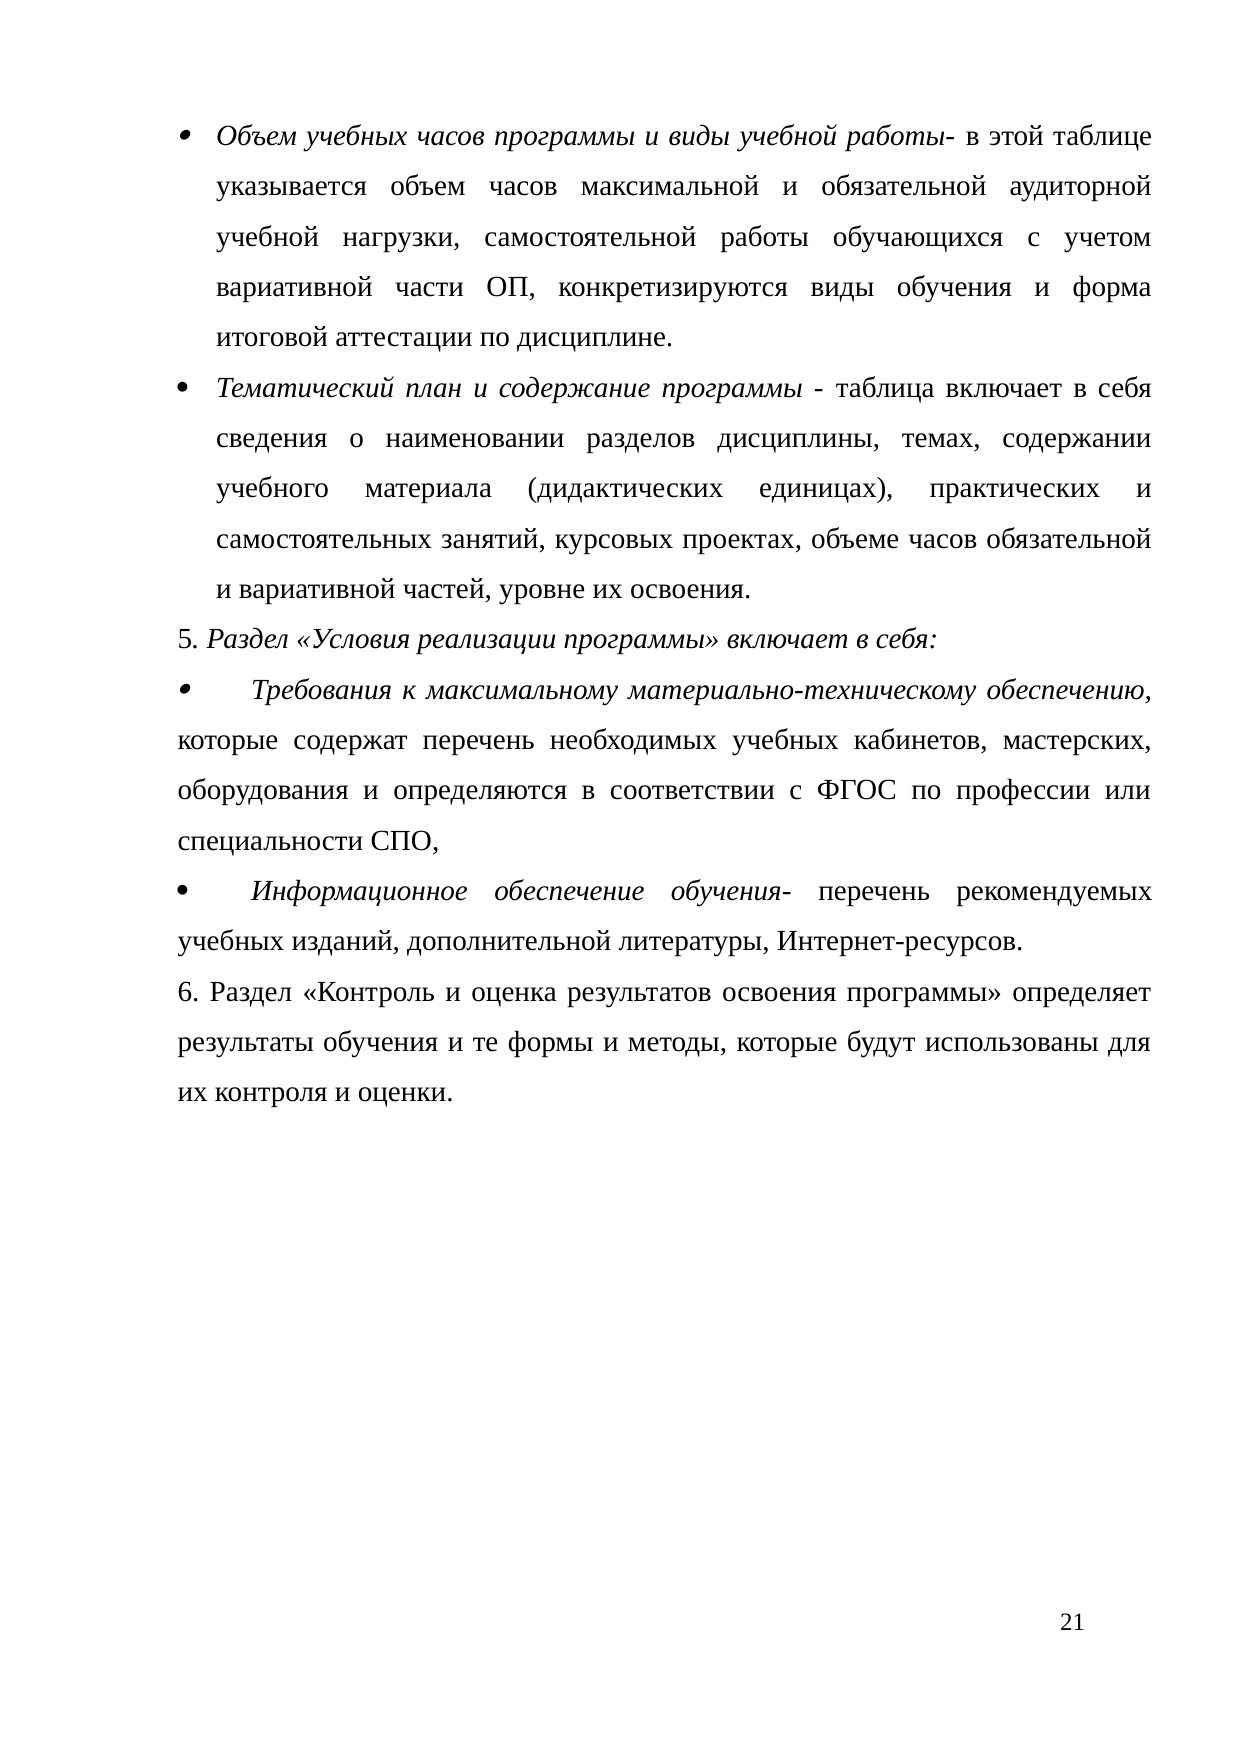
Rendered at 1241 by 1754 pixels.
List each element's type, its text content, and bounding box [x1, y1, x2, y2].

list Тематический план и содержание программы - таблица включает в себя сведения о наименовании разделов дисциплины, темах, содержании учебного материала (дидактических единицах), практических и самостоятельных занятий, курсовых проектах, объеме часов обязательной и вариативной частей, уровне их освоения. [177, 370, 1152, 605]
text 6. Раздел «Контроль и оценка результатов освоения программы» определяет результаты обучения и те формы и методы, которые будут использованы для их контроля и оценки. [177, 974, 1152, 1108]
text 5. Раздел «Условия реализации программы» включает в себя: [177, 621, 1152, 655]
list Информационное обеспечение обучения- перечень рекомендуемых учебных изданий, дополнительной литературы, Интернет-ресурсов. [177, 873, 1152, 957]
list Объем учебных часов программы и виды учебной работы- в этой таблице указывается объем часов максимальной и обязательной аудиторной учебной нагрузки, самостоятельной работы обучающихся с учетом вариативной части ОП, конкретизируются виды обучения и форма итоговой аттестации по дисциплине. [177, 118, 1152, 353]
list Требования к максимальному материально-техническому обеспечению, которые содержат перечень необходимых учебных кабинетов, мастерских, оборудования и определяются в соответствии с ФГОС по профессии или специальности СПО, [177, 672, 1152, 856]
